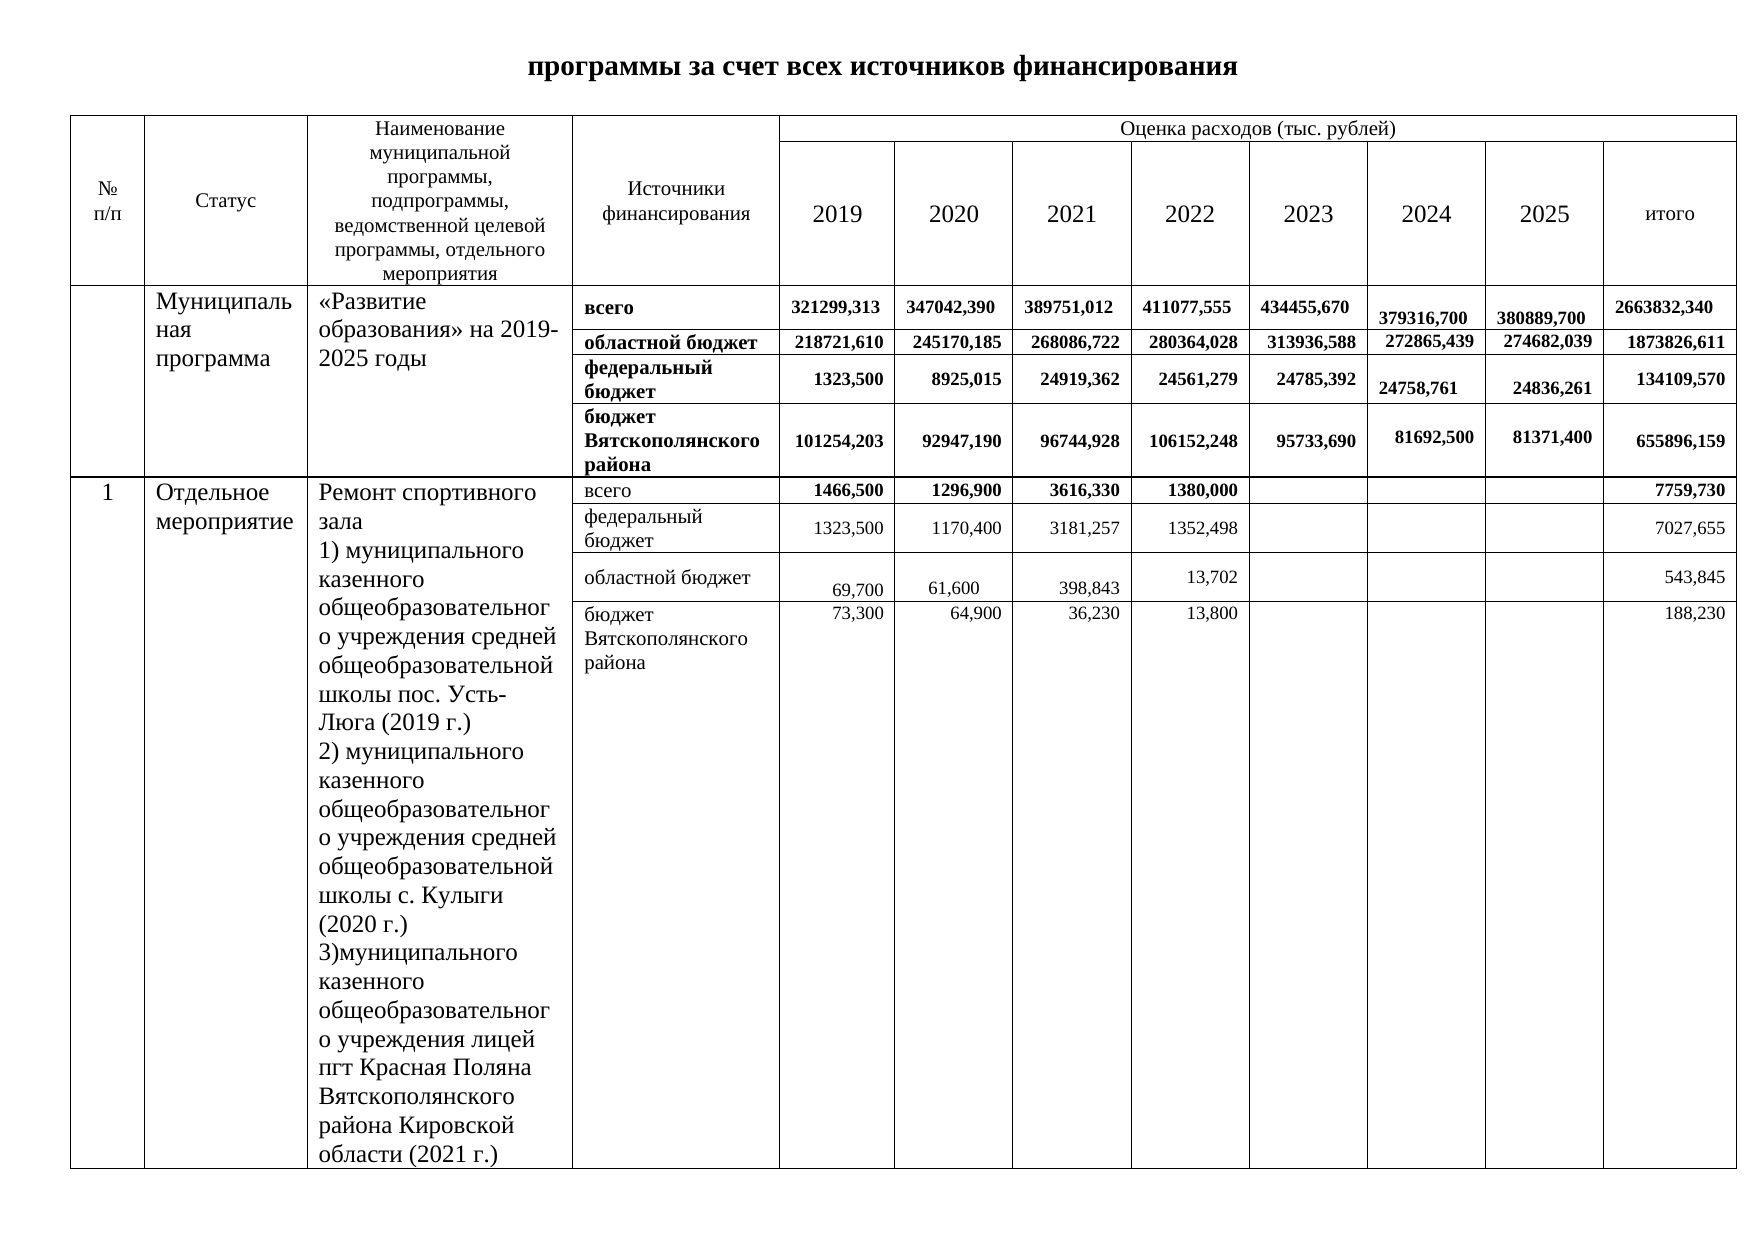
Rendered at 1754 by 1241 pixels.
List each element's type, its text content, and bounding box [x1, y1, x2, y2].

table_cell 268086,722 [1013, 330, 1131, 354]
table_cell [1250, 602, 1367, 1167]
table_cell 188,230 [1604, 602, 1736, 1167]
table_cell 24758,761 [1368, 355, 1485, 403]
table_cell 3616,330 [1013, 478, 1131, 503]
table_cell 106152,248 [1132, 404, 1249, 476]
table_cell 411077,555 [1132, 286, 1249, 329]
table_cell 1323,500 [780, 504, 894, 552]
table_header Источники финансирования [573, 116, 779, 285]
table_header Статус [145, 116, 307, 285]
table_cell [1250, 553, 1367, 601]
table_cell [71, 286, 144, 476]
table_cell [1368, 504, 1485, 552]
table_cell 7027,655 [1604, 504, 1736, 552]
table_cell всего [573, 286, 779, 329]
table_cell [1368, 553, 1485, 601]
table_cell 1352,498 [1132, 504, 1249, 552]
table_cell 245170,185 [895, 330, 1012, 354]
table_cell 543,845 [1604, 553, 1736, 601]
table_cell 24561,279 [1132, 355, 1249, 403]
table_cell 81371,400 [1486, 404, 1603, 476]
table_cell 69,700 [780, 553, 894, 601]
table_cell 274682,039 [1486, 330, 1603, 354]
table_cell 2663832,340 [1604, 286, 1736, 329]
table_cell федеральный бюджет [573, 355, 779, 403]
table_cell 24919,362 [1013, 355, 1131, 403]
table_cell бюджет Вятскополянского района [573, 404, 779, 476]
table_cell 2019 [780, 142, 894, 285]
table_cell 3181,257 [1013, 504, 1131, 552]
table_cell 101254,203 [780, 404, 894, 476]
table_cell бюджет Вятскополянского района [573, 602, 779, 1167]
table_cell Отдельное мероприятие [145, 478, 307, 1167]
table_cell всего [573, 478, 779, 503]
table_cell 280364,028 [1132, 330, 1249, 354]
table_header Наименование муниципальной программы, подпрограммы, ведомственной целевой программы, отдельного мероприятия [308, 116, 572, 285]
table_cell 380889,700 [1486, 286, 1603, 329]
table_cell 2023 [1250, 142, 1367, 285]
table_cell «Развитие образования» на 2019-2025 годы [308, 286, 572, 476]
table_cell Муниципальная программа [145, 286, 307, 476]
table_cell 1 [71, 478, 144, 1167]
table_cell 13,800 [1132, 602, 1249, 1167]
table_cell 1466,500 [780, 478, 894, 503]
table_cell [1486, 553, 1603, 601]
table_cell 434455,670 [1250, 286, 1367, 329]
table_cell 73,300 [780, 602, 894, 1167]
table_cell 379316,700 [1368, 286, 1485, 329]
table_cell 13,702 [1132, 553, 1249, 601]
table_cell федеральный бюджет [573, 504, 779, 552]
table_cell 2020 [895, 142, 1012, 285]
table_cell областной бюджет [573, 330, 779, 354]
table_cell 398,843 [1013, 553, 1131, 601]
table_cell 1323,500 [780, 355, 894, 403]
table_cell [1250, 504, 1367, 552]
table_cell 313936,588 [1250, 330, 1367, 354]
table_cell [1368, 478, 1485, 503]
table_cell 2025 [1486, 142, 1603, 285]
table_cell [1368, 602, 1485, 1167]
table_cell [1486, 478, 1603, 503]
table_cell 24785,392 [1250, 355, 1367, 403]
table_cell 389751,012 [1013, 286, 1131, 329]
table_cell 1873826,611 [1604, 330, 1736, 354]
table_cell [1486, 602, 1603, 1167]
table_cell 61,600 [895, 553, 1012, 601]
table_cell 2022 [1132, 142, 1249, 285]
table_cell 218721,610 [780, 330, 894, 354]
table_cell 7759,730 [1604, 478, 1736, 503]
table_cell 1380,000 [1132, 478, 1249, 503]
table_cell 36,230 [1013, 602, 1131, 1167]
text программы за счет всех источников финансирования [100, 48, 1665, 82]
table_cell 81692,500 [1368, 404, 1485, 476]
table_cell 272865,439 [1368, 330, 1485, 354]
table_cell 1296,900 [895, 478, 1012, 503]
table_cell 92947,190 [895, 404, 1012, 476]
table_cell итого [1604, 142, 1736, 285]
table_cell 134109,570 [1604, 355, 1736, 403]
table_cell 321299,313 [780, 286, 894, 329]
table_cell 2024 [1368, 142, 1485, 285]
table_cell [1486, 504, 1603, 552]
table_cell 655896,159 [1604, 404, 1736, 476]
table_cell 1170,400 [895, 504, 1012, 552]
table_cell 96744,928 [1013, 404, 1131, 476]
table_cell областной бюджет [573, 553, 779, 601]
table_cell 2021 [1013, 142, 1131, 285]
table_header Оценка расходов (тыс. рублей) [780, 116, 1736, 141]
table_header № п/п [71, 116, 144, 285]
table_cell 24836,261 [1486, 355, 1603, 403]
table_cell [1250, 478, 1367, 503]
table_cell 95733,690 [1250, 404, 1367, 476]
table_cell 64,900 [895, 602, 1012, 1167]
table_cell 8925,015 [895, 355, 1012, 403]
table_cell 347042,390 [895, 286, 1012, 329]
table_cell Ремонт спортивного зала 1) муниципального казенного общеобразовательного учреждения средней общеобразовательной школы пос. Усть-Люга (2019 г.) 2) муниципального казенного общеобразовательного учреждения средней общеобразовательной школы с. Кулыги (2020 г.) 3)муниципального казенного общеобразовательного учреждения лицей пгт Красная Поляна Вятскополянского района Кировской области (2021 г.) 4) муниципального казённого общеобразовательного учреждения основной общеобразовательной школы дер.Средняя Тойма Вятскополянского района Кировской области (2021 г.) 5) муниципального казенного общеобразовательного учреждения лицей пгт Красная Поляна Вятскополянского района Кировской области-корпус 2 (2024) 6) муниципального казенного общеобразовательного учреждения основной общеобразовательной школы дер.Дым-Дым Омга (2022) [308, 478, 572, 1167]
